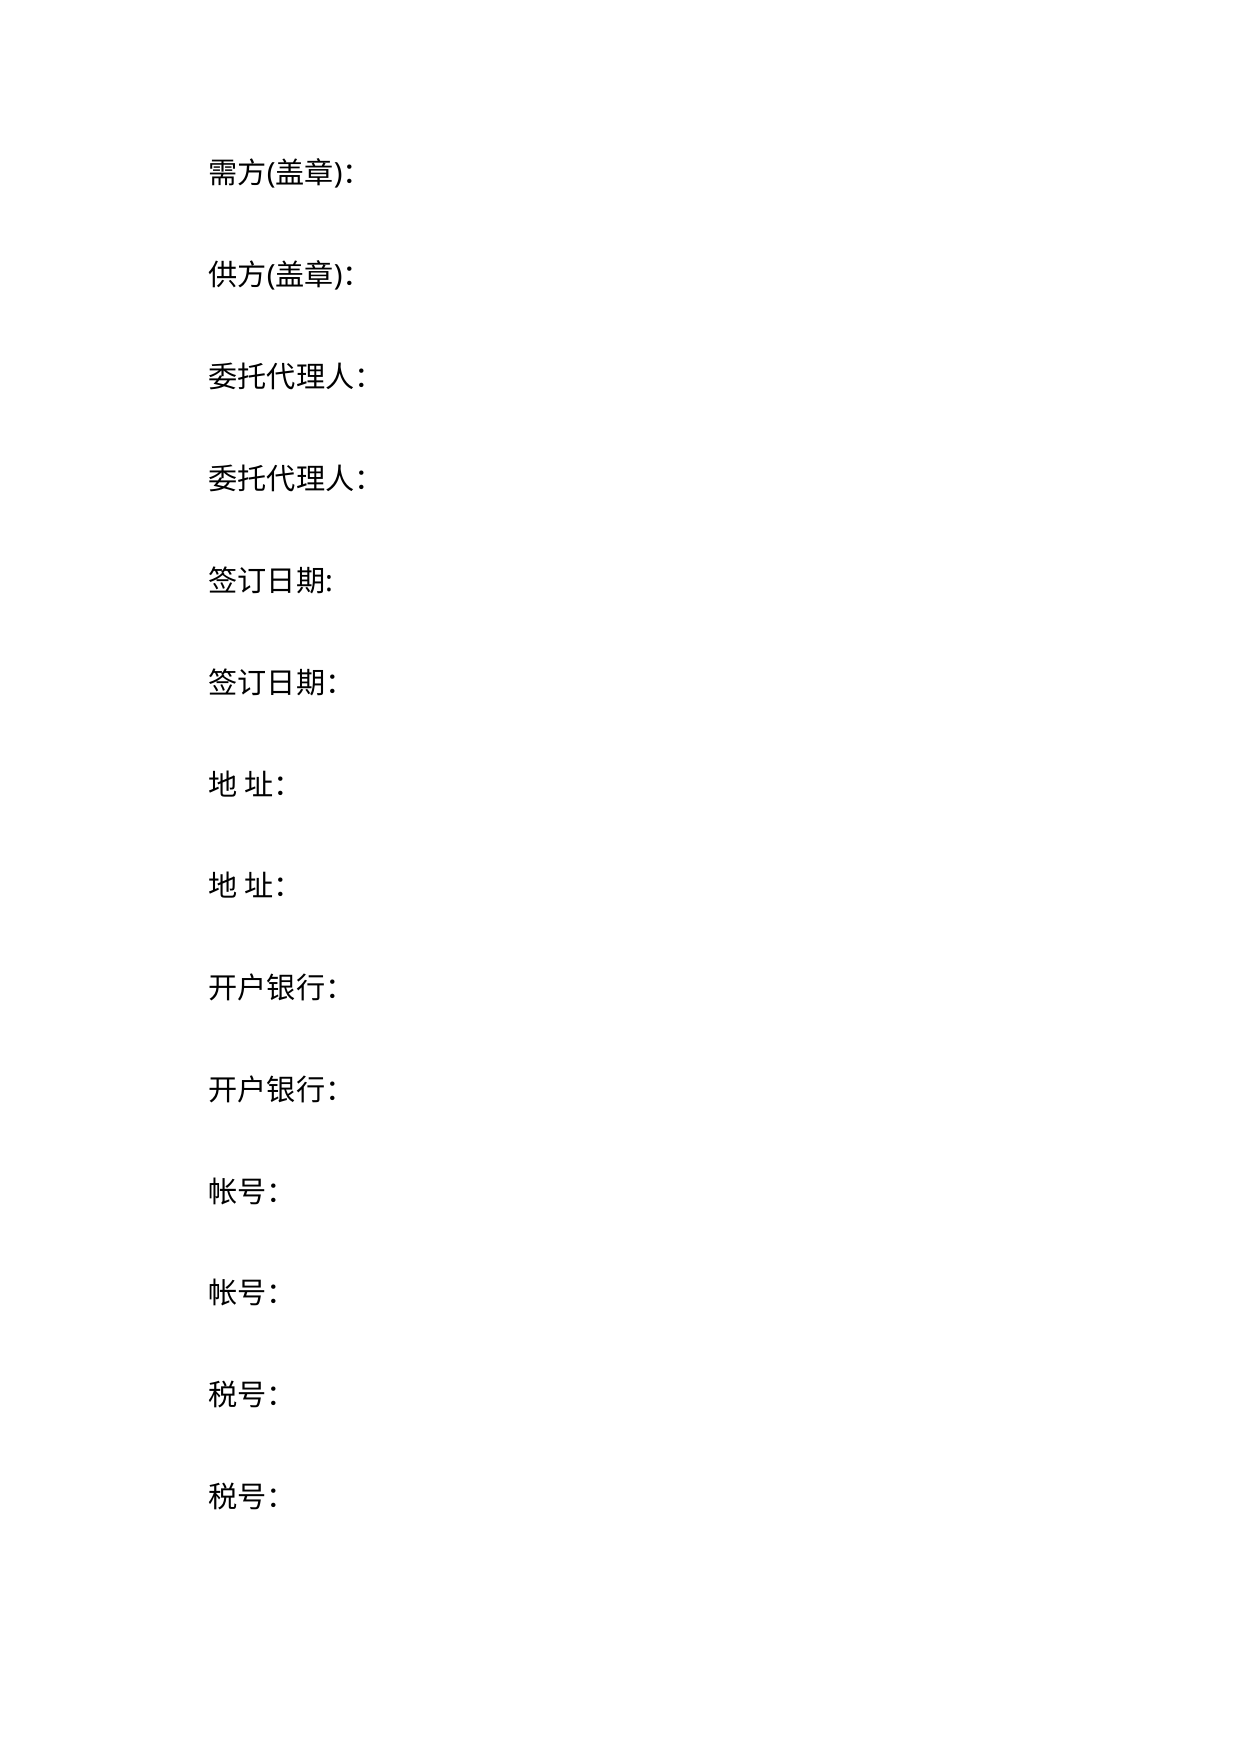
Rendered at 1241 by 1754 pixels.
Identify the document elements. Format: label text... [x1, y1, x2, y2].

text 委托代理人： [150, 456, 1090, 498]
text 帐号： [150, 1270, 1090, 1312]
text 签订日期： [150, 659, 1090, 702]
text 需方(盖章)： [150, 150, 1090, 192]
text 帐号： [150, 1168, 1090, 1211]
text 税号： [150, 1372, 1090, 1414]
text 委托代理人： [150, 354, 1090, 396]
text 地 址： [150, 863, 1090, 905]
text 开户银行： [150, 1067, 1090, 1109]
text 开户银行： [150, 965, 1090, 1007]
text 供方(盖章)： [150, 252, 1090, 294]
text 地 址： [150, 761, 1090, 803]
text 税号： [150, 1474, 1090, 1516]
text 签订日期: [150, 557, 1090, 600]
